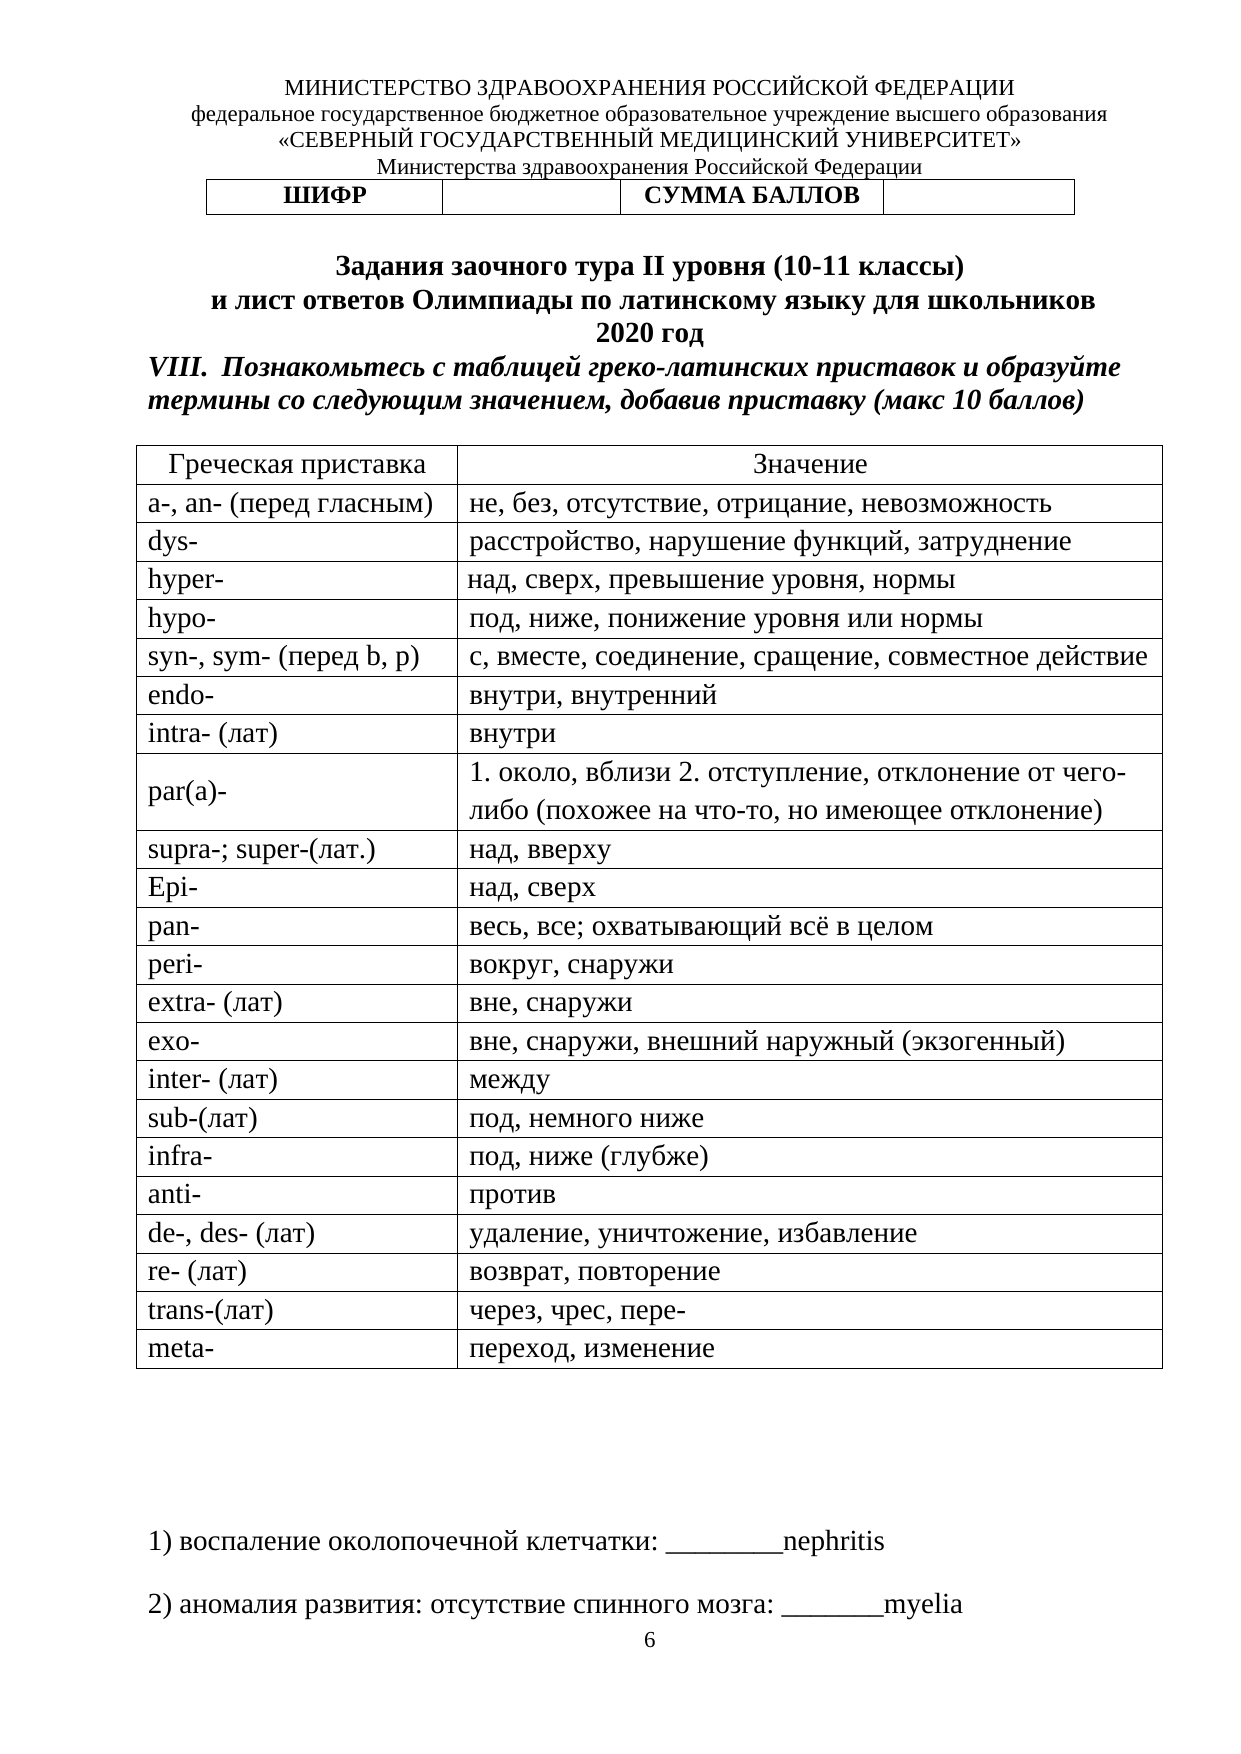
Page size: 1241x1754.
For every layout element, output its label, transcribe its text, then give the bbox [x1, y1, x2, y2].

table_cell над, сверх, превышение уровня, нормы [458, 562, 1162, 599]
table_cell удаление, уничтожение, избавление [458, 1215, 1162, 1252]
table_cell весь, все; охватывающий всё в целом [458, 908, 1162, 945]
table_cell par(а)- [137, 754, 457, 830]
table_header Греческая приставка [137, 446, 457, 484]
table_cell не, без, отсутствие, отрицание, невозможность [458, 485, 1162, 522]
table_cell вокруг, снаружи [458, 946, 1162, 983]
table_cell Epi- [137, 869, 457, 907]
table_cell расстройство, нарушение функций, затруднение [458, 523, 1162, 561]
table_cell a-, an- (перед гласным) [137, 485, 457, 522]
table_cell dys- [137, 523, 457, 561]
table_cell через, чрес, пере- [458, 1292, 1162, 1329]
table_cell под, ниже (глубже) [458, 1138, 1162, 1176]
table_cell extra- (лат) [137, 985, 457, 1022]
list Познакомьтесь с таблицей греко-латинских приставок и образуйте термины со следующим значением, добавив приставку (макс 10 баллов) [148, 349, 1152, 416]
table_cell de-, des- (лат) [137, 1215, 457, 1252]
table_cell под, ниже, понижение уровня или нормы [458, 600, 1162, 637]
table_cell intra- (лат) [137, 715, 457, 753]
table_cell под, немного ниже [458, 1100, 1162, 1137]
table_cell meta- [137, 1330, 457, 1368]
table_cell hypo- [137, 600, 457, 637]
table_cell внутри, внутренний [458, 677, 1162, 714]
table_cell переход, изменение [458, 1330, 1162, 1368]
table_cell syn-, sym- (перед b, p) [137, 639, 457, 676]
table_cell над, сверх [458, 869, 1162, 907]
table_cell infra- [137, 1138, 457, 1176]
table_cell возврат, повторение [458, 1254, 1162, 1291]
table_cell вне, снаружи, внешний наружный (экзогенный) [458, 1023, 1162, 1060]
text 2) аномалия развития: отсутствие спинного мозга: _______myelia [148, 1586, 1152, 1620]
table_cell с, вместе, соединение, сращение, совместное действие [458, 639, 1162, 676]
table_cell над, вверху [458, 831, 1162, 868]
table_cell вне, снаружи [458, 985, 1162, 1022]
table_cell re- (лат) [137, 1254, 457, 1291]
table_cell между [458, 1061, 1162, 1099]
table_cell anti- [137, 1177, 457, 1214]
table_cell внутри [458, 715, 1162, 753]
table_cell sub-(лат) [137, 1100, 457, 1137]
table_cell endo- [137, 677, 457, 714]
table_header Значение [458, 446, 1162, 484]
table_cell против [458, 1177, 1162, 1214]
table_cell peri- [137, 946, 457, 983]
table_cell exo- [137, 1023, 457, 1060]
table_cell 1. около, вблизи 2. отступление, отклонение от чего-либо (похожее на что-то, но имеющее отклонение) [458, 754, 1162, 830]
table_cell hyper- [137, 562, 457, 599]
table_cell pan- [137, 908, 457, 945]
table_cell inter- (лат) [137, 1061, 457, 1099]
table_cell trans-(лат) [137, 1292, 457, 1329]
text 1) воспаление околопочечной клетчатки: ________nephritis [148, 1523, 1152, 1557]
table_cell supra-; super-(лат.) [137, 831, 457, 868]
